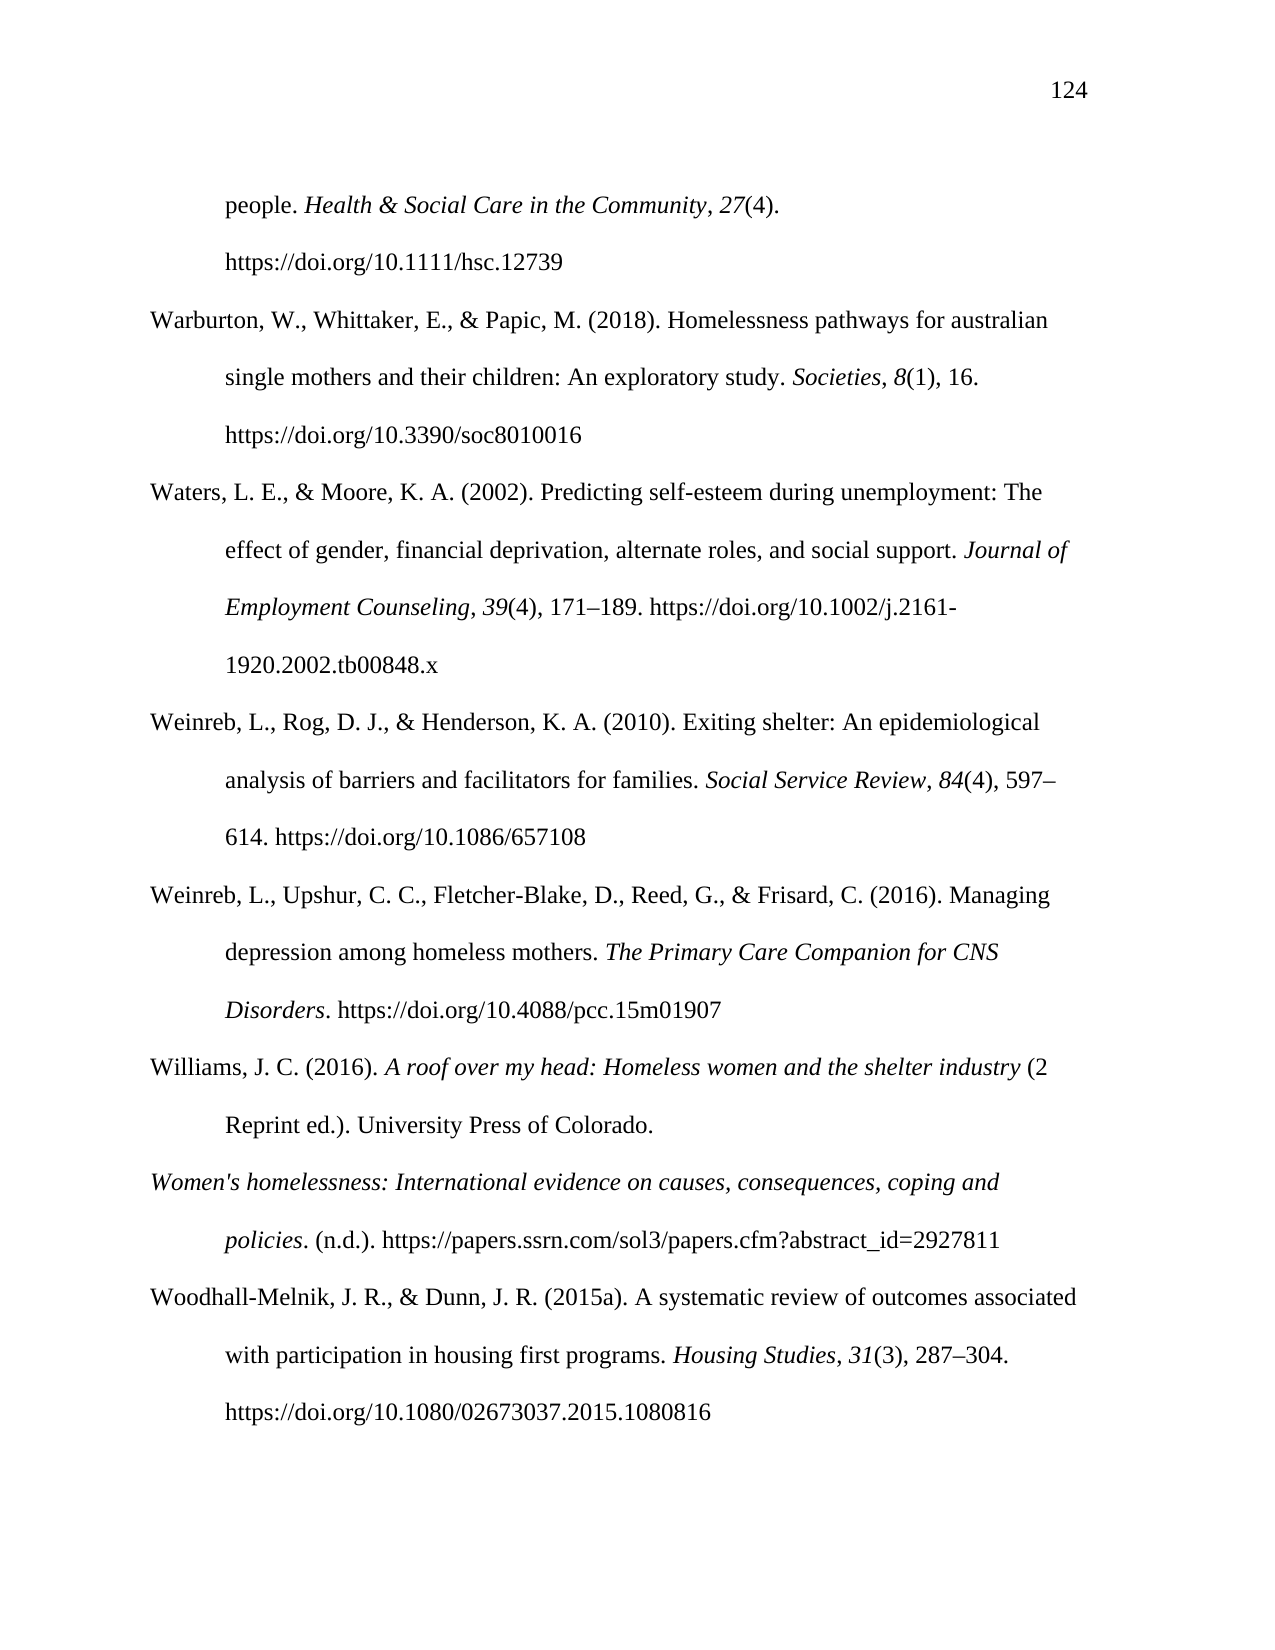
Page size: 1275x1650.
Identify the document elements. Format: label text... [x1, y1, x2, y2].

text Weinreb, L., Upshur, C. C., Fletcher-Blake, D., Reed, G., & Frisard, C. (2016). Managing depression among homeless mothers. The Primary Care Companion for CNS Disorders. https://doi.org/10.4088/pcc.15m01907 [150, 880, 1087, 1024]
text Waters, L. E., & Moore, K. A. (2002). Predicting self-esteem during unemployment: The effect of gender, financial deprivation, alternate roles, and social support. Journal of Employment Counseling, 39(4), 171–189. https://doi.org/10.1002/j.2161-1920.2002.tb00848.x [150, 477, 1087, 679]
text Women's homelessness: International evidence on causes, consequences, coping and policies. (n.d.). https://papers.ssrn.com/sol3/papers.cfm?abstract_id=2927811 [150, 1167, 1087, 1254]
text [150, 190, 1087, 276]
text Weinreb, L., Rog, D. J., & Henderson, K. A. (2010). Exiting shelter: An epidemiological analysis of barriers and facilitators for families. Social Service Review, 84(4), 597–614. https://doi.org/10.1086/657108 [150, 707, 1087, 851]
text Woodhall-Melnik, J. R., & Dunn, J. R. (2015a). A systematic review of outcomes associated with participation in housing first programs. Housing Studies, 31(3), 287–304. https://doi.org/10.1080/02673037.2015.1080816 [150, 1282, 1087, 1426]
text Williams, J. C. (2016). A roof over my head: Homeless women and the shelter industry (2 Reprint ed.). University Press of Colorado. [150, 1052, 1087, 1139]
text Warburton, W., Whittaker, E., & Papic, M. (2018). Homelessness pathways for australian single mothers and their children: An exploratory study. Societies, 8(1), 16. https://doi.org/10.3390/soc8010016 [150, 305, 1087, 449]
